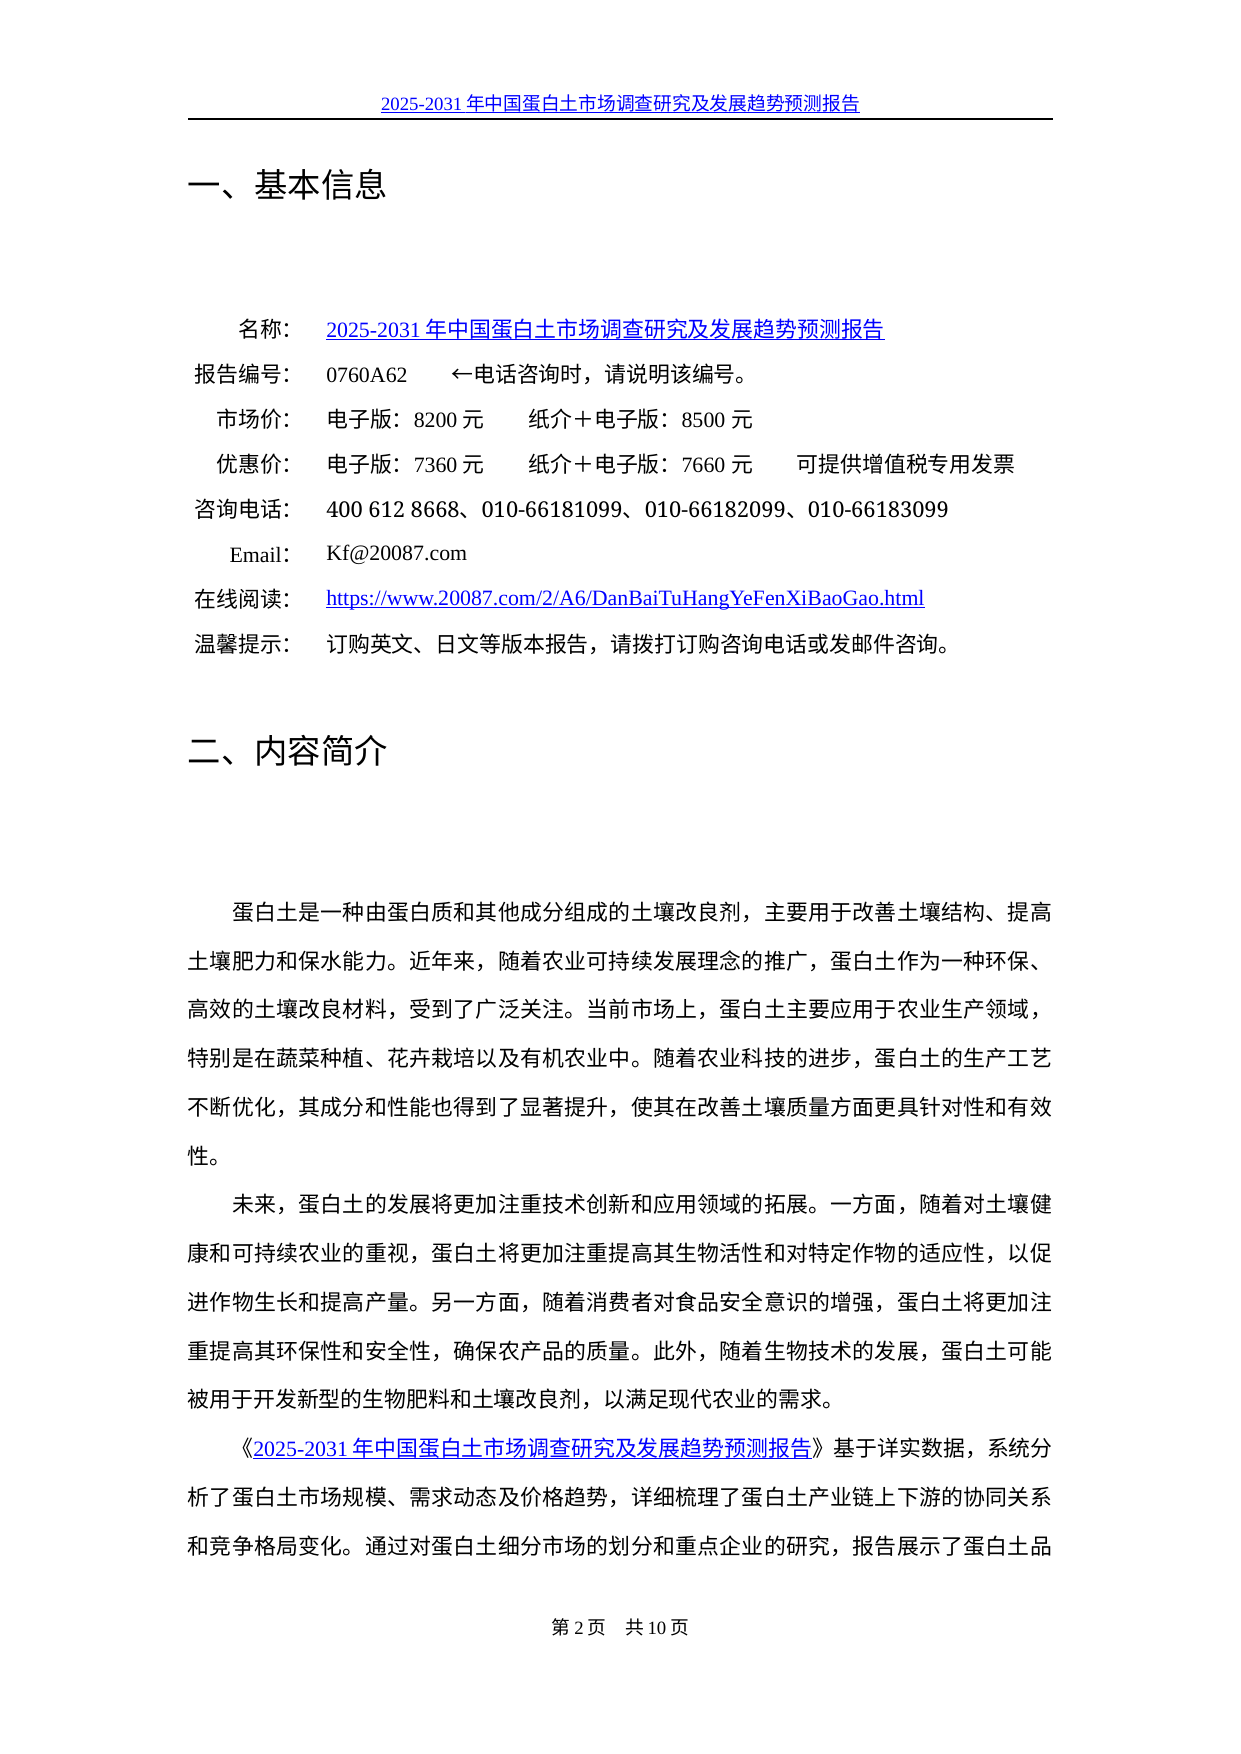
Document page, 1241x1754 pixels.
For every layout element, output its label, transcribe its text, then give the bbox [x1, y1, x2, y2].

table_cell 电子版：8200 元 纸介＋电子版：8500 元 [315, 402, 1073, 447]
table_cell 订购英文、日文等版本报告，请拨打订购咨询电话或发邮件咨询。 [315, 627, 1073, 672]
table_cell 0760A62 ←电话咨询时，请说明该编号。 [315, 357, 1073, 402]
table_cell 报告编号： [167, 357, 315, 402]
table_cell Email： [167, 537, 315, 582]
title 二、内容简介 [187, 717, 1053, 782]
table_cell 温馨提示： [167, 627, 315, 672]
table_header 名称： [167, 312, 315, 357]
table_cell [315, 582, 1073, 627]
table_cell 400 612 8668、010-66181099、010-66182099、010-66183099 [315, 492, 1073, 537]
table_cell 在线阅读： [167, 582, 315, 627]
table_cell 优惠价： [167, 447, 315, 492]
table_cell 市场价： [167, 402, 315, 447]
table_header 2025-2031年中国蛋白土市场调查研究及发展趋势预测报告 [315, 312, 1073, 357]
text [187, 894, 1053, 1561]
title 一、基本信息 [187, 150, 1053, 215]
table_cell 电子版：7360 元 纸介＋电子版：7660 元 可提供增值税专用发票 [315, 447, 1073, 492]
table_cell Kf@20087.com [315, 537, 1073, 582]
table_cell 咨询电话： [167, 492, 315, 537]
